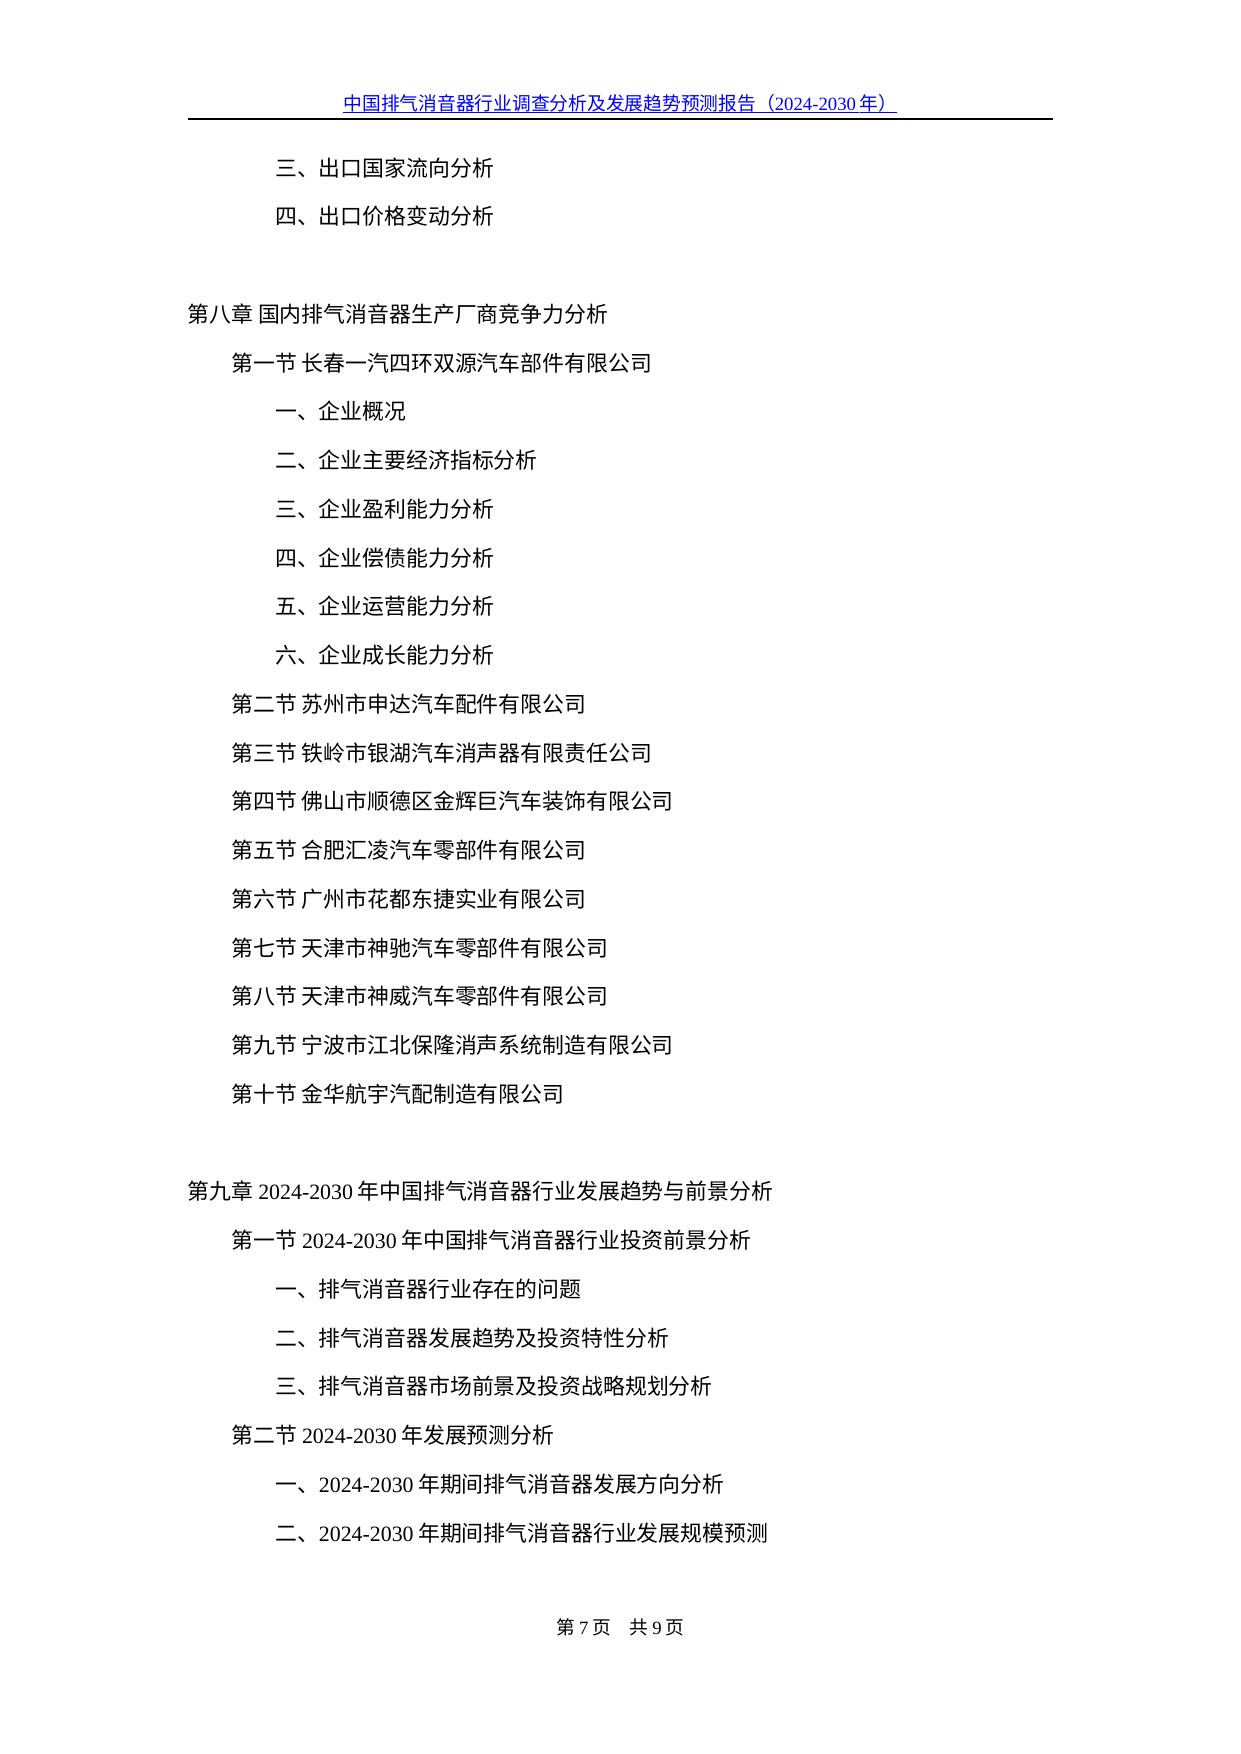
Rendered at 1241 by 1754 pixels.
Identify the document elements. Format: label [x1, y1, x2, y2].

text [187, 150, 1053, 1548]
